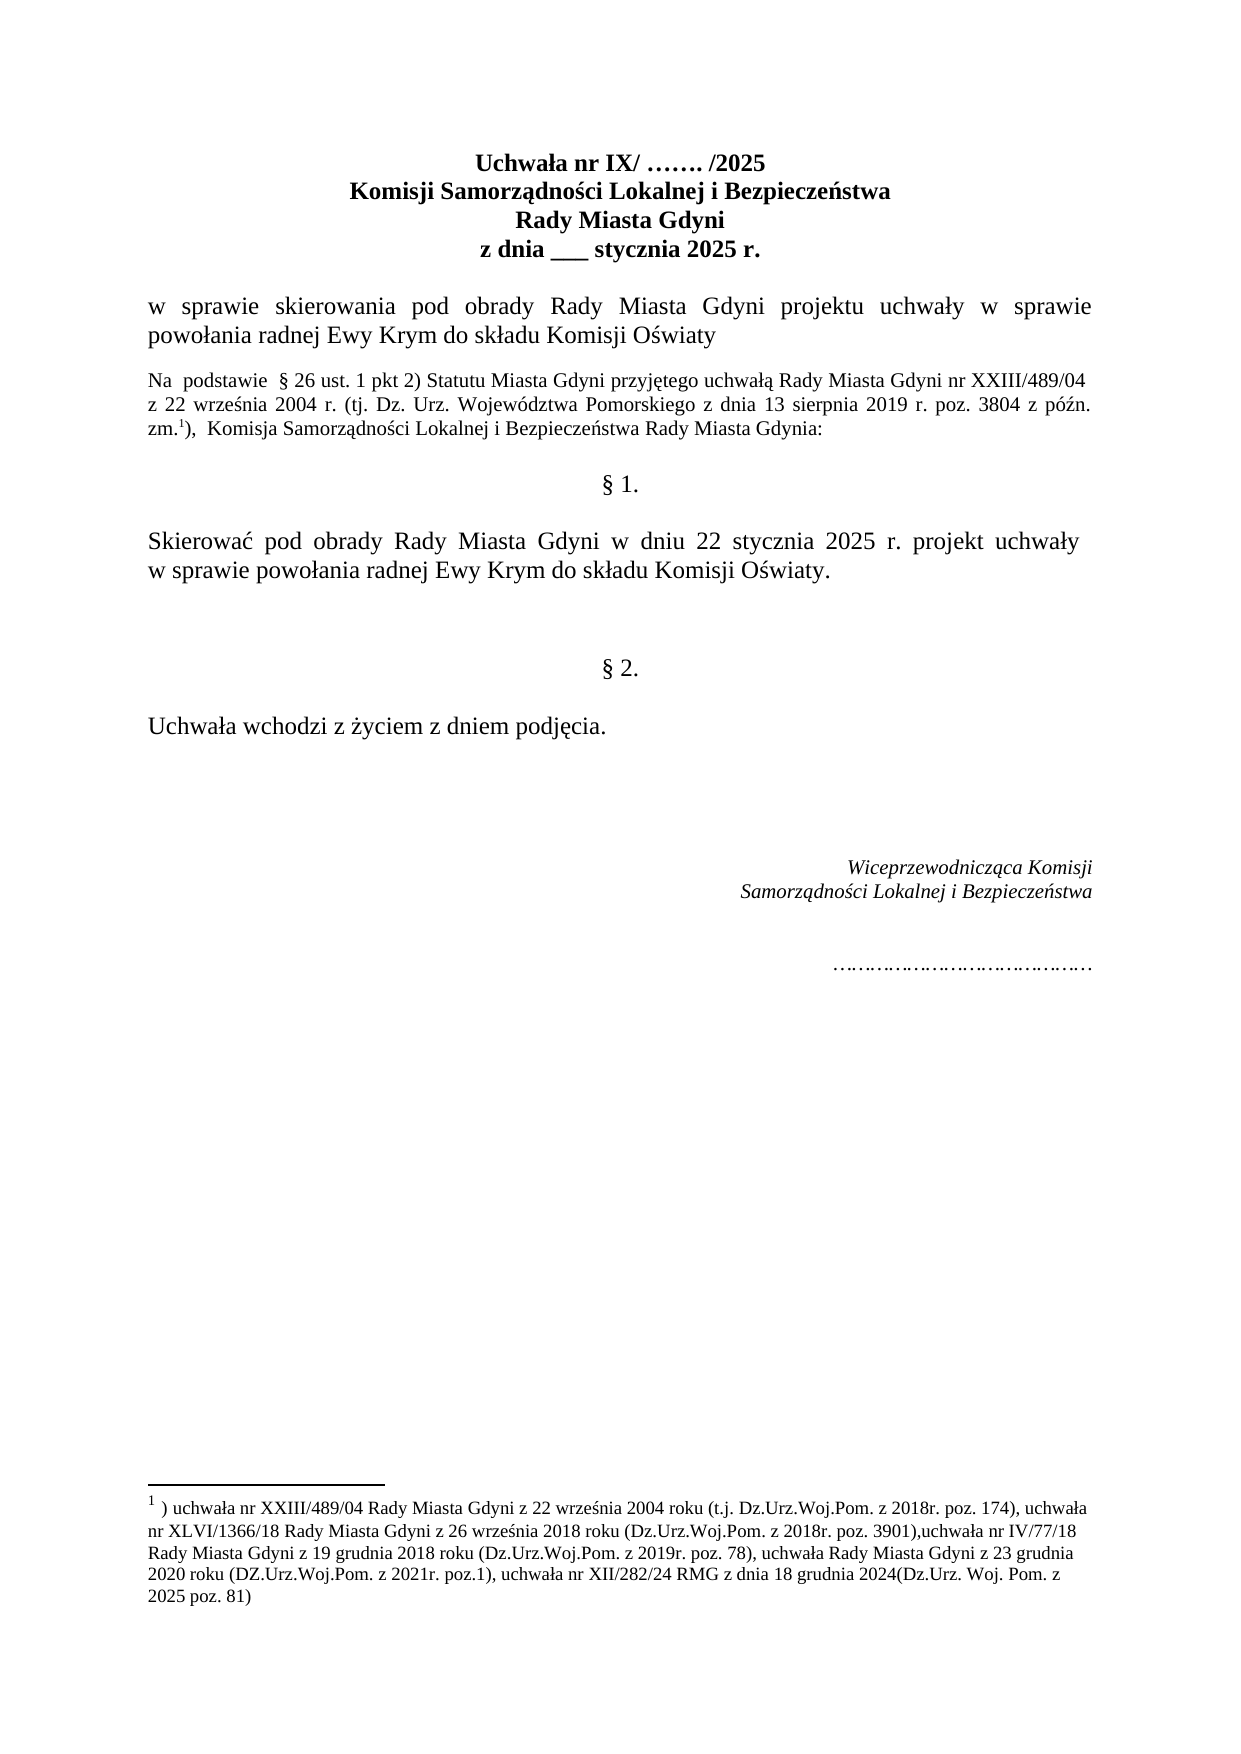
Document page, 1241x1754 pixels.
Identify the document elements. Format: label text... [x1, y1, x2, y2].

text § 2. [148, 653, 1093, 682]
text w sprawie skierowania pod obrady Rady Miasta Gdyni projektu uchwały w sprawie powołania radnej Ewy Krym do składu Komisji Oświaty [148, 291, 1093, 349]
text Uchwała wchodzi z życiem z dniem podjęcia. [148, 711, 1093, 740]
text Skierować pod obrady Rady Miasta Gdyni w dniu 22 stycznia 2025 r. projekt uchwały w sprawie powołania radnej Ewy Krym do składu Komisji Oświaty. [148, 526, 1093, 584]
text § 1. [148, 469, 1093, 498]
text …………………………………… [738, 951, 1093, 975]
text Rady Miasta Gdyni [148, 205, 1093, 234]
text Na podstawie § 26 ust. 1 pkt 2) Statutu Miasta Gdyni przyjętego uchwałą Rady Miasta Gdyni nr XXIII/489/04 z 22 września 2004 r. (tj. Dz. Urz. Województwa Pomorskiego z dnia 13 sierpnia 2019 r. poz. 3804 z późn. zm.), Komisja Samorządności Lokalnej i Bezpieczeństwa Rady Miasta Gdynia: [148, 368, 1093, 440]
text Komisji Samorządności Lokalnej i Bezpieczeństwa [148, 176, 1093, 205]
text Samorządności Lokalnej i Bezpieczeństwa [185, 879, 1093, 903]
text Uchwała nr IX/ ……. /2025 [148, 148, 1093, 176]
text Wiceprzewodnicząca Komisji [185, 855, 1093, 879]
text z dnia ___ stycznia 2025 r. [148, 234, 1093, 263]
